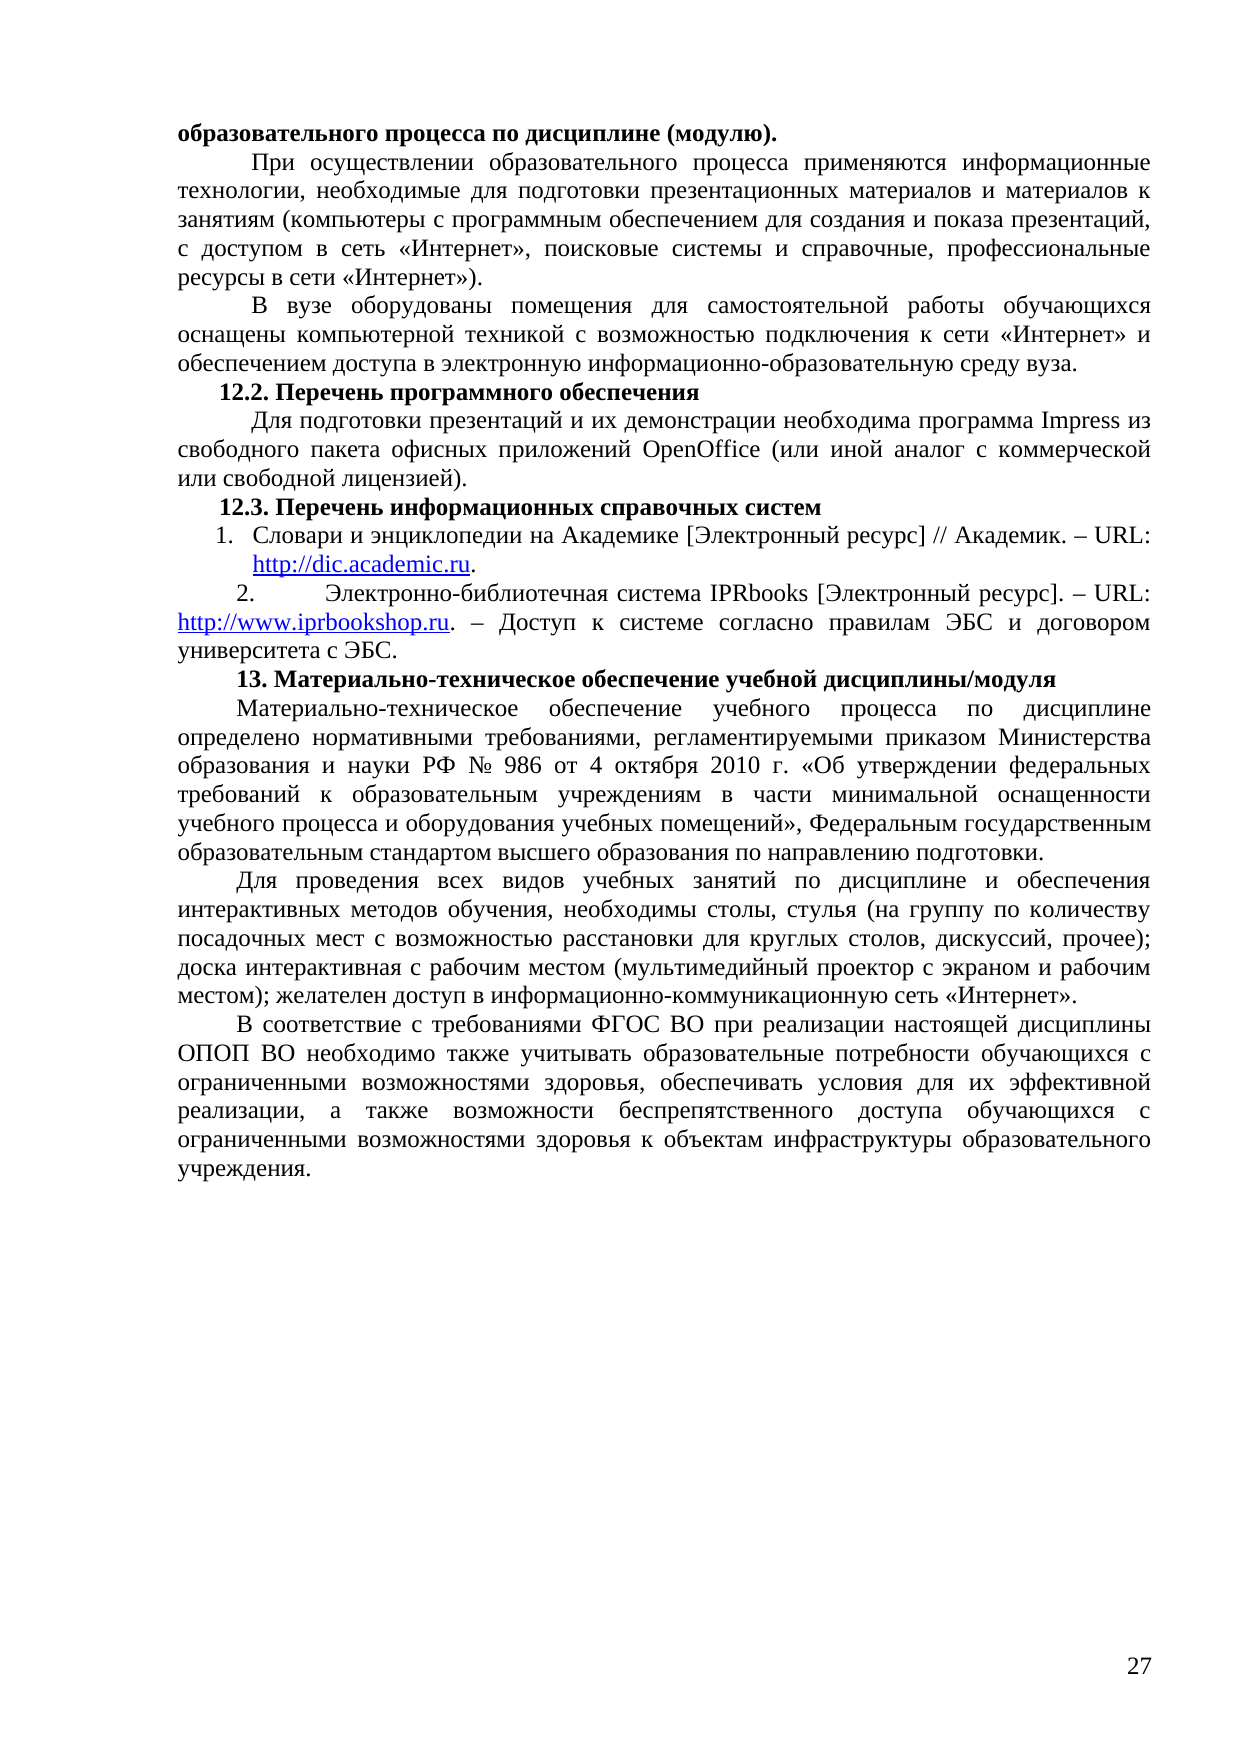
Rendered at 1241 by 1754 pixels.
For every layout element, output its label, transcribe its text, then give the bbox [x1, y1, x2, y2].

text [177, 118, 1152, 147]
text Материально-техническое обеспечение учебного процесса по дисциплине определено нормативными требованиями, регламентируемыми приказом Министерства образования и науки РФ № 986 от 4 октября 2010 г. «Об утверждении федеральных требований к образовательным учреждениям в части минимальной оснащенности учебного процесса и оборудования учебных помещений», Федеральным государственным образовательным стандартом высшего образования по направлению подготовки. [177, 693, 1152, 866]
text Для подготовки презентаций и их демонстрации необходима программа Impress из свободного пакета офисных приложений OpenOffice (или иной аналог с коммерческой или свободной лицензией). [177, 406, 1152, 492]
list Электронно-библиотечная система IPRbooks [Электронный ресурс]. – URL: http://www.iprbookshop.ru. – Доступ к системе согласно правилам ЭБС и договором университета с ЭБС. [177, 578, 1152, 664]
text 13. Материально-техническое обеспечение учебной дисциплины/модуля [177, 664, 1152, 693]
text 12.2. Перечень программного обеспечения [177, 377, 1152, 406]
text В соответствие с требованиями ФГОС ВО при реализации настоящей дисциплины ОПОП ВО необходимо также учитывать образовательные потребности обучающихся с ограниченными возможностями здоровья, обеспечивать условия для их эффективной реализации, а также возможности беспрепятственного доступа обучающихся с ограниченными возможностями здоровья к объектам инфраструктуры образовательного учреждения. [177, 1009, 1152, 1182]
text В вузе оборудованы помещения для самостоятельной работы обучающихся оснащены компьютерной техникой с возможностью подключения к сети «Интернет» и обеспечением доступа в электронную информационно-образовательную среду вуза. [177, 291, 1152, 377]
text 12.3. Перечень информационных справочных систем [177, 492, 1152, 521]
text При осуществлении образовательного процесса применяются информационные технологии, необходимые для подготовки презентационных материалов и материалов к занятиям (компьютеры с программным обеспечением для создания и показа презентаций, с доступом в сеть «Интернет», поисковые системы и справочные, профессиональные ресурсы в сети «Интернет»). [177, 147, 1152, 291]
text Для проведения всех видов учебных занятий по дисциплине и обеспечения интерактивных методов обучения, необходимы столы, стулья (на группу по количеству посадочных мест с возможностью расстановки для круглых столов, дискуссий, прочее); доска интерактивная с рабочим местом (мультимедийный проектор с экраном и рабочим местом); желателен доступ в информационно-коммуникационную сеть «Интернет». [177, 866, 1152, 1009]
list Словари и энциклопедии на Академике [Электронный ресурс] // Академик. – URL: http://dic.academic.ru. [215, 521, 1152, 578]
